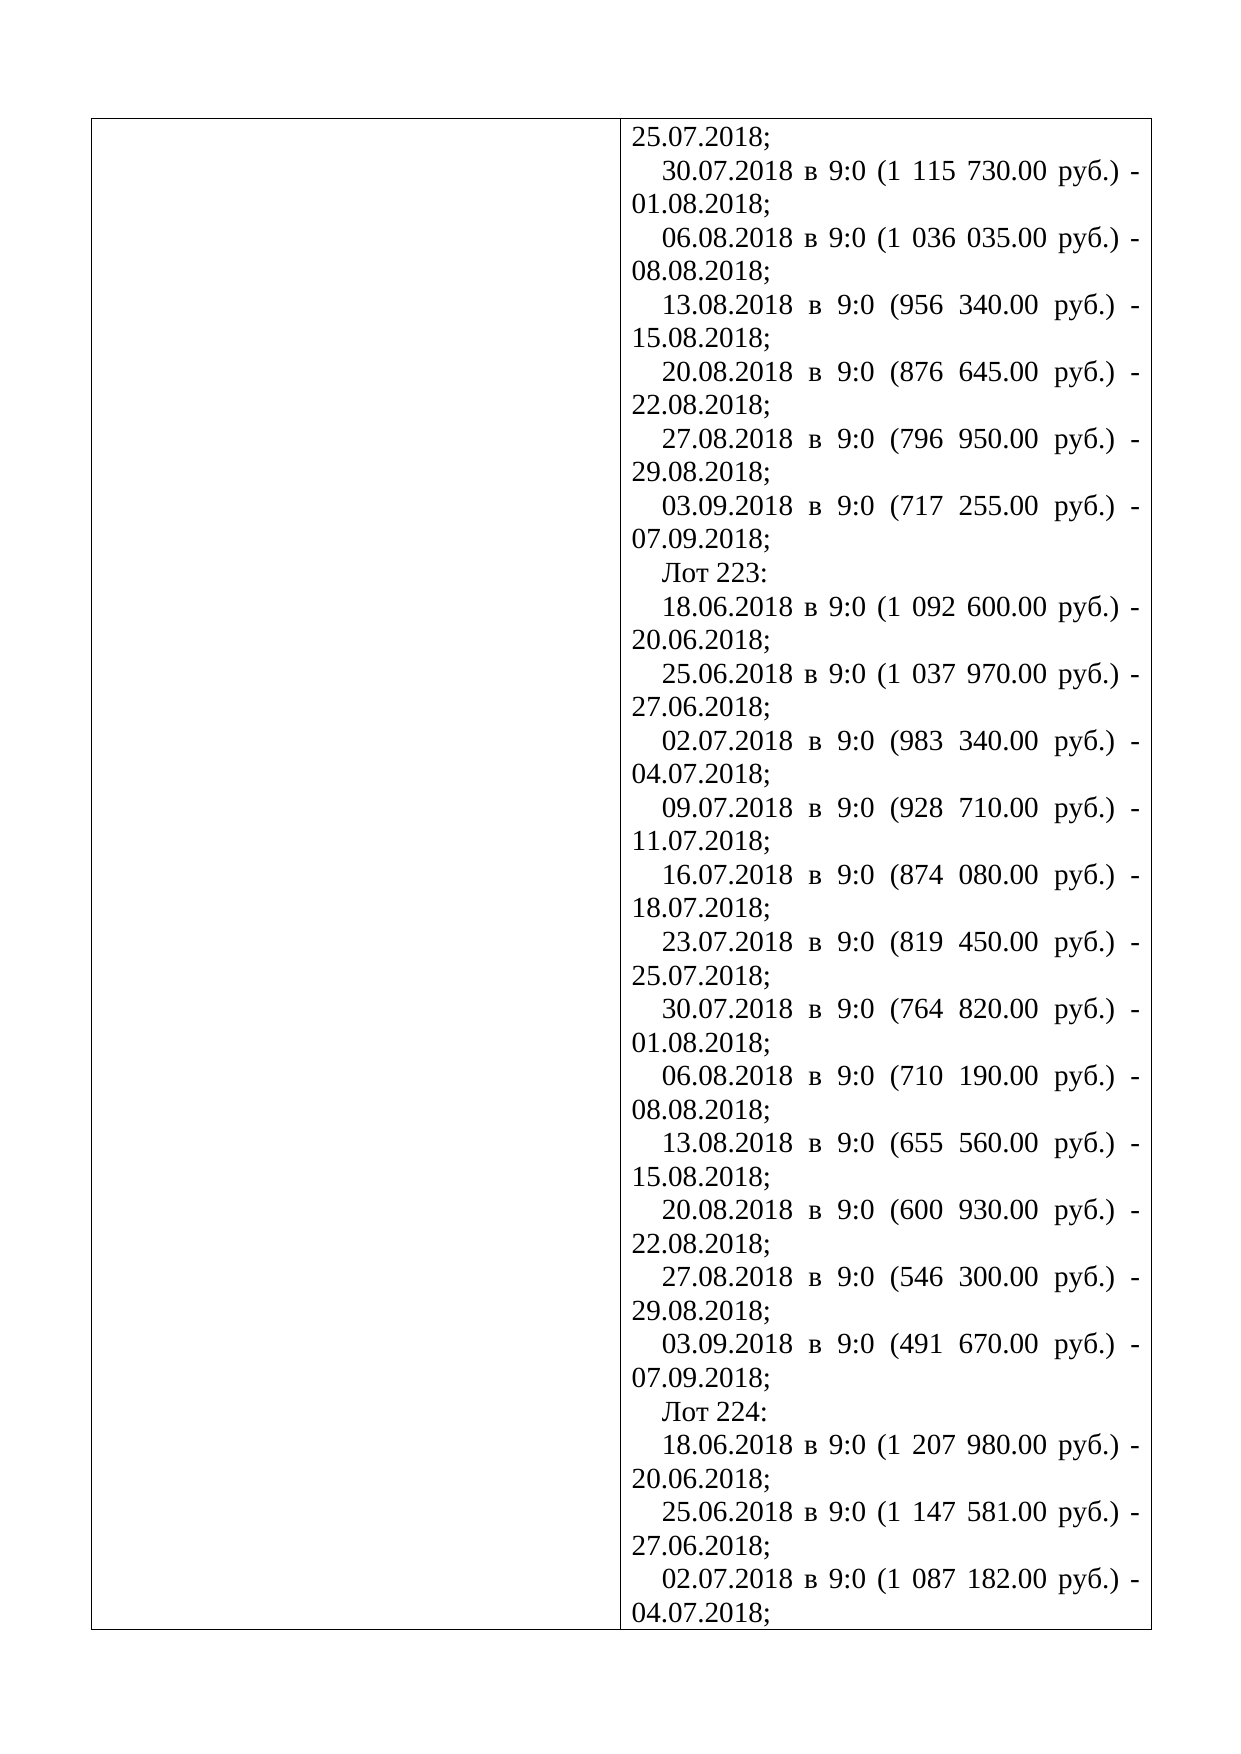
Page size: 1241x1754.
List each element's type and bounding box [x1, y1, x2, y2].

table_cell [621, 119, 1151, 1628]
table_cell [92, 119, 620, 1628]
